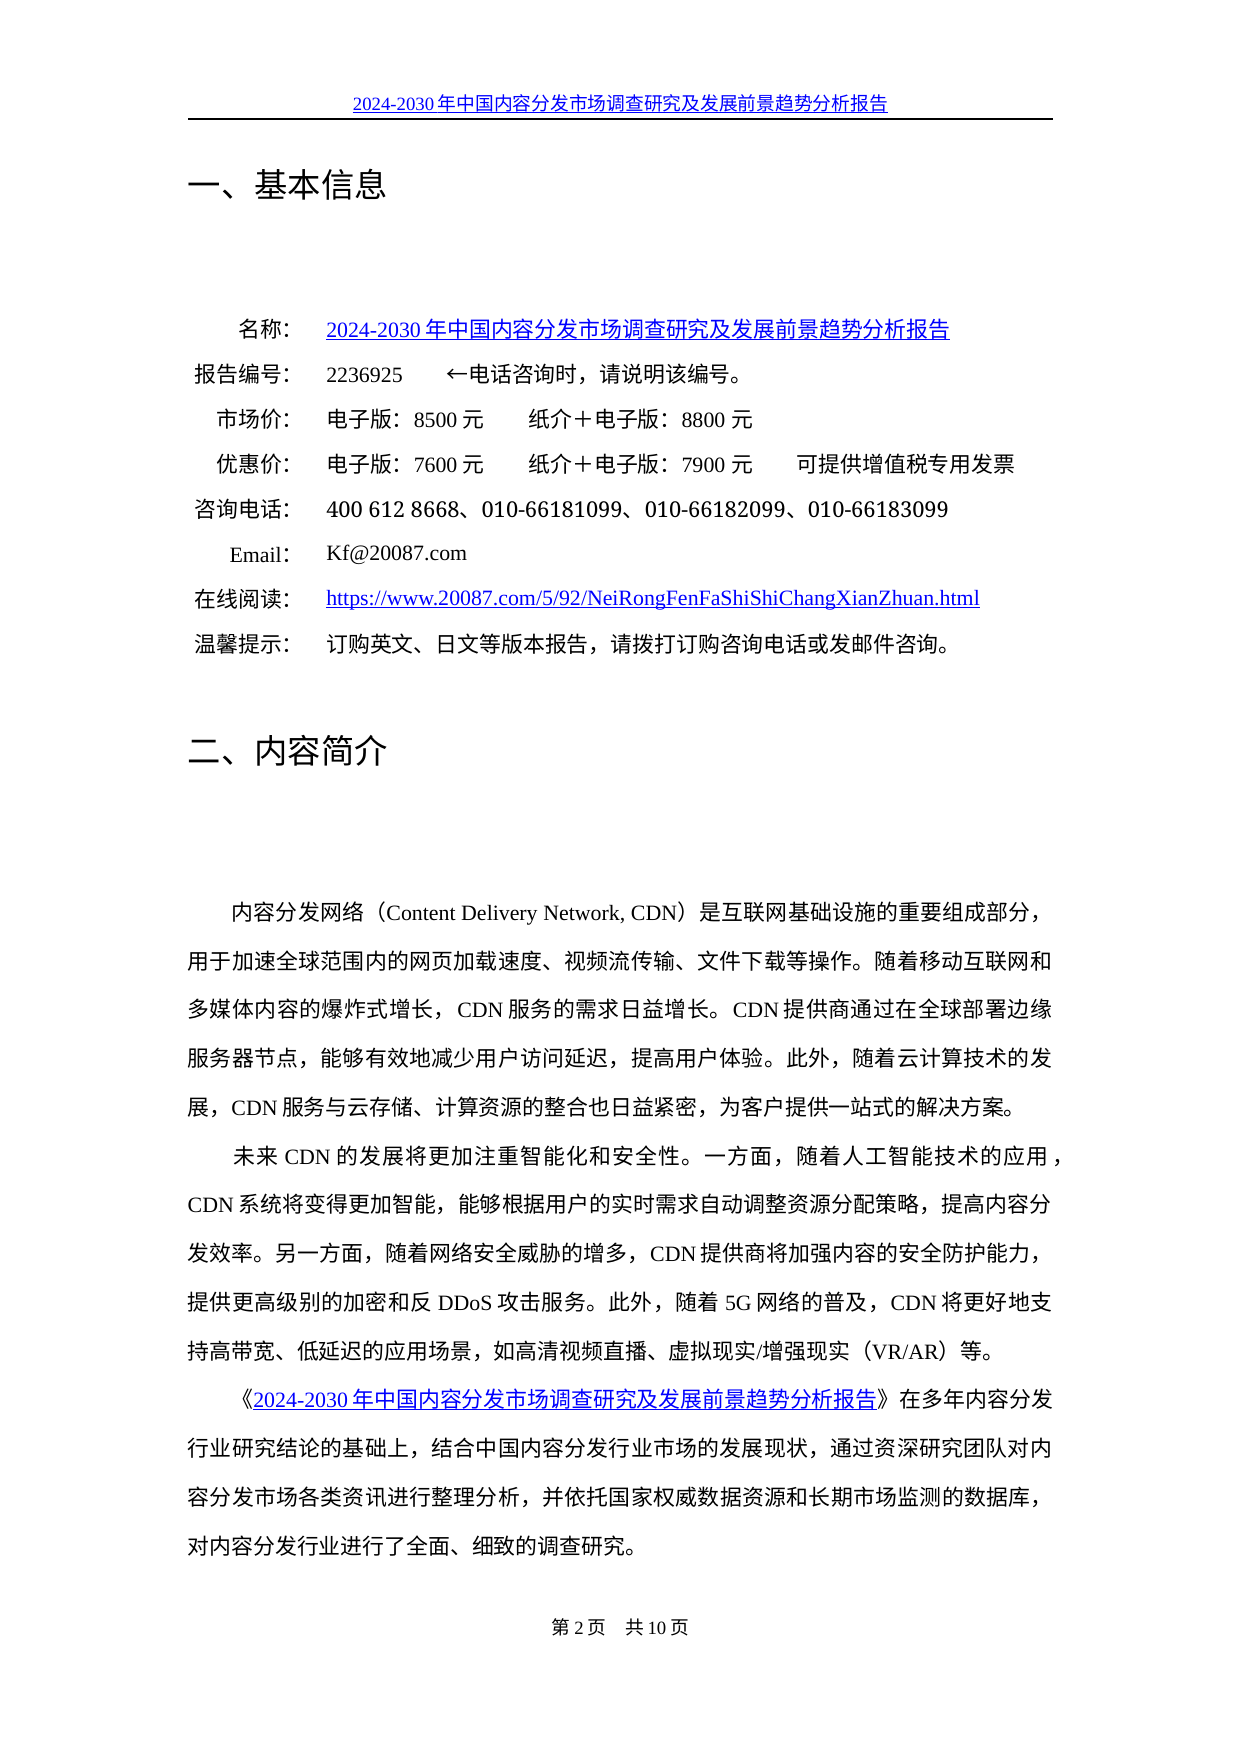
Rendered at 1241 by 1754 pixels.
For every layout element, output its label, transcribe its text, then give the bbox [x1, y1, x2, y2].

table_cell 2236925 ←电话咨询时，请说明该编号。 [315, 357, 1073, 402]
title 二、内容简介 [187, 717, 1053, 782]
table_header 名称： [167, 312, 315, 357]
table_cell 市场价： [167, 402, 315, 447]
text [187, 894, 1053, 1561]
table_header 2024-2030年中国内容分发市场调查研究及发展前景趋势分析报告 [315, 312, 1073, 357]
table_cell 电子版：8500 元 纸介＋电子版：8800 元 [315, 402, 1073, 447]
table_cell 订购英文、日文等版本报告，请拨打订购咨询电话或发邮件咨询。 [315, 627, 1073, 672]
table_cell 咨询电话： [167, 492, 315, 537]
table_cell [315, 582, 1073, 627]
table_cell 报告编号： [167, 357, 315, 402]
table_cell 在线阅读： [167, 582, 315, 627]
table_cell 温馨提示： [167, 627, 315, 672]
table_cell 电子版：7600 元 纸介＋电子版：7900 元 可提供增值税专用发票 [315, 447, 1073, 492]
table_cell 400 612 8668、010-66181099、010-66182099、010-66183099 [315, 492, 1073, 537]
table_cell Kf@20087.com [315, 537, 1073, 582]
table_cell 优惠价： [167, 447, 315, 492]
table_cell Email： [167, 537, 315, 582]
title 一、基本信息 [187, 150, 1053, 215]
